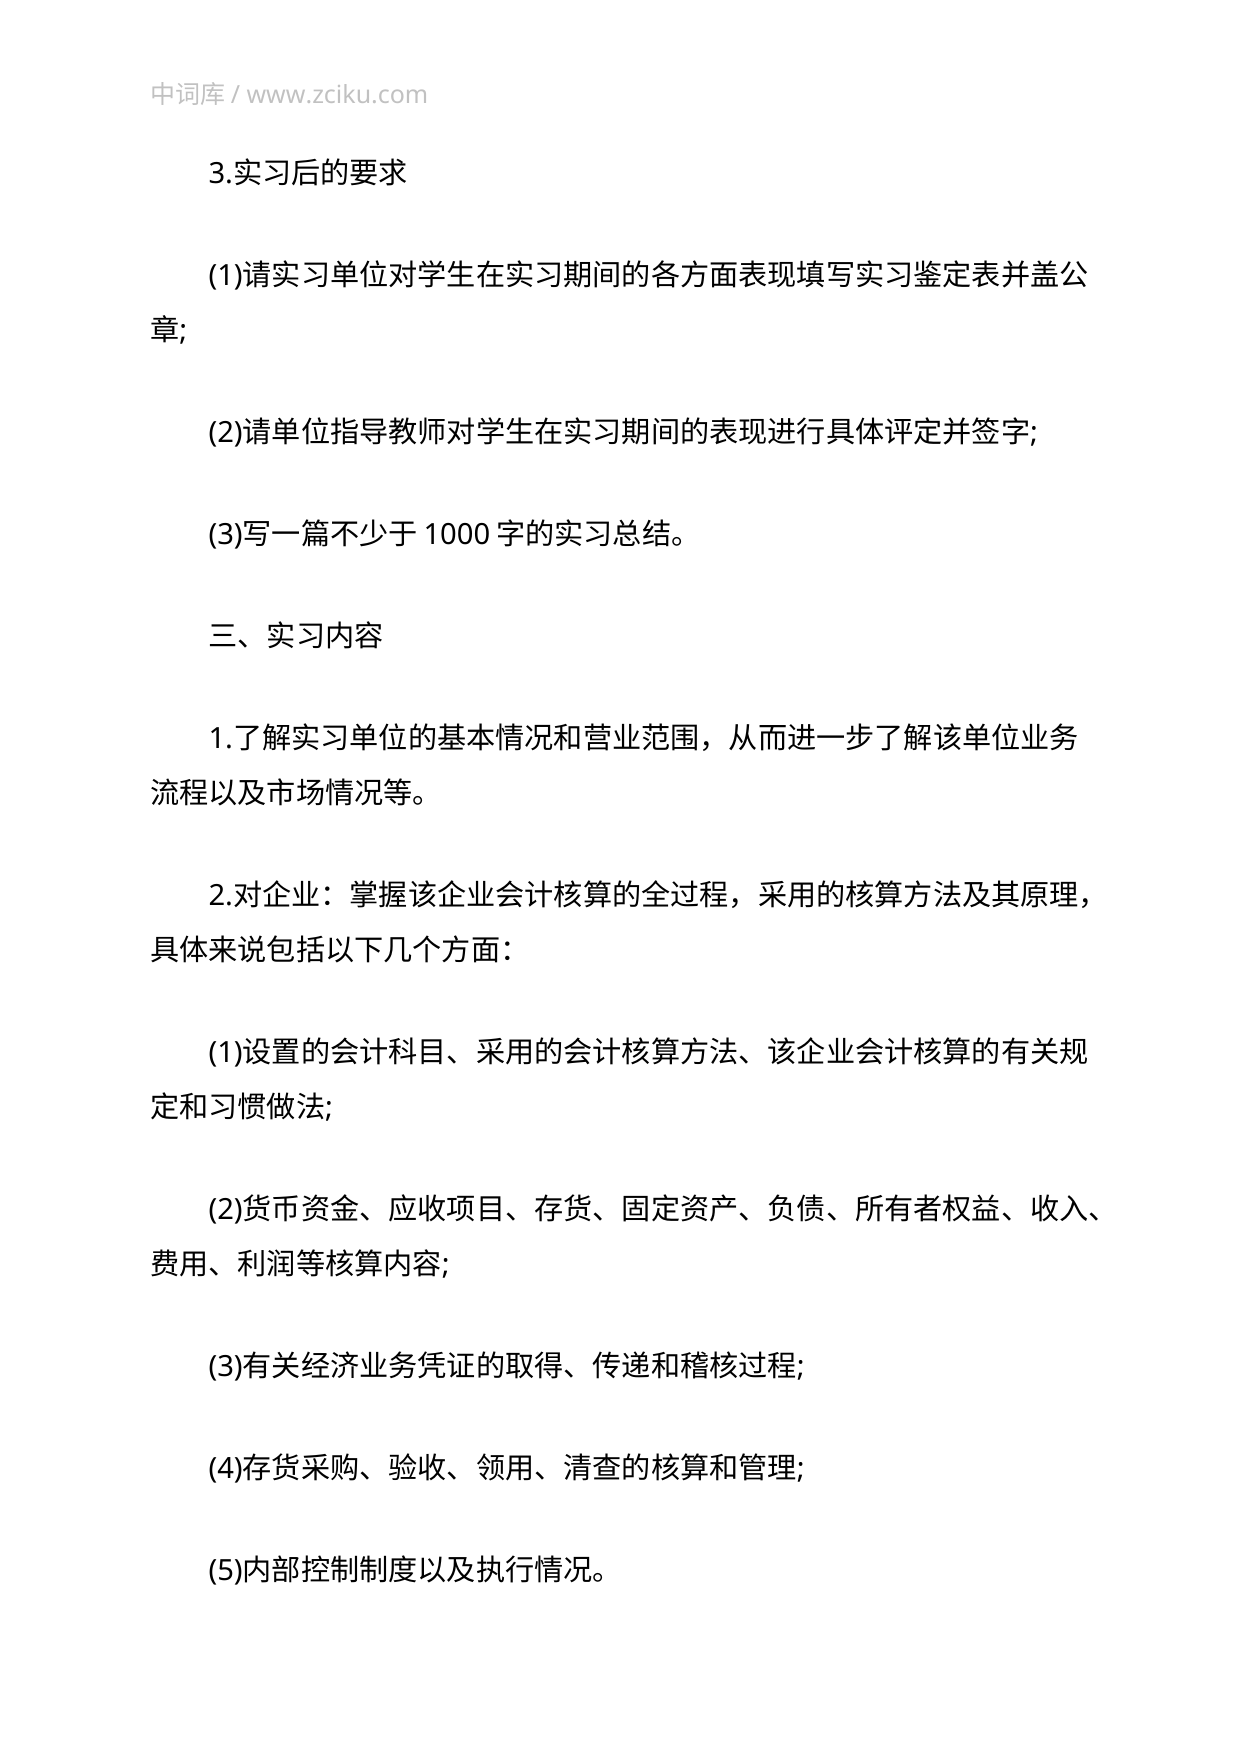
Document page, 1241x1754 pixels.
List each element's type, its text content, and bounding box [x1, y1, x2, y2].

text 2.对企业：掌握该企业会计核算的全过程，采用的核算方法及其原理，具体来说包括以下几个方面： [150, 871, 1090, 969]
text (3)有关经济业务凭证的取得、传递和稽核过程; [150, 1342, 1090, 1384]
text 三、实习内容 [150, 613, 1090, 655]
text (4)存货采购、验收、领用、清查的核算和管理; [150, 1444, 1090, 1487]
text (2)货币资金、应收项目、存货、固定资产、负债、所有者权益、收入、费用、利润等核算内容; [150, 1185, 1090, 1283]
text (5)内部控制制度以及执行情况。 [150, 1546, 1090, 1588]
text 1.了解实习单位的基本情况和营业范围，从而进一步了解该单位业务流程以及市场情况等。 [150, 715, 1090, 812]
text (1)请实习单位对学生在实习期间的各方面表现填写实习鉴定表并盖公章; [150, 252, 1090, 349]
text (2)请单位指导教师对学生在实习期间的表现进行具体评定并签字; [150, 409, 1090, 451]
text 3.实习后的要求 [150, 150, 1090, 192]
text (1)设置的会计科目、采用的会计核算方法、该企业会计核算的有关规定和习惯做法; [150, 1028, 1090, 1126]
text (3)写一篇不少于1000字的实习总结。 [150, 511, 1090, 553]
